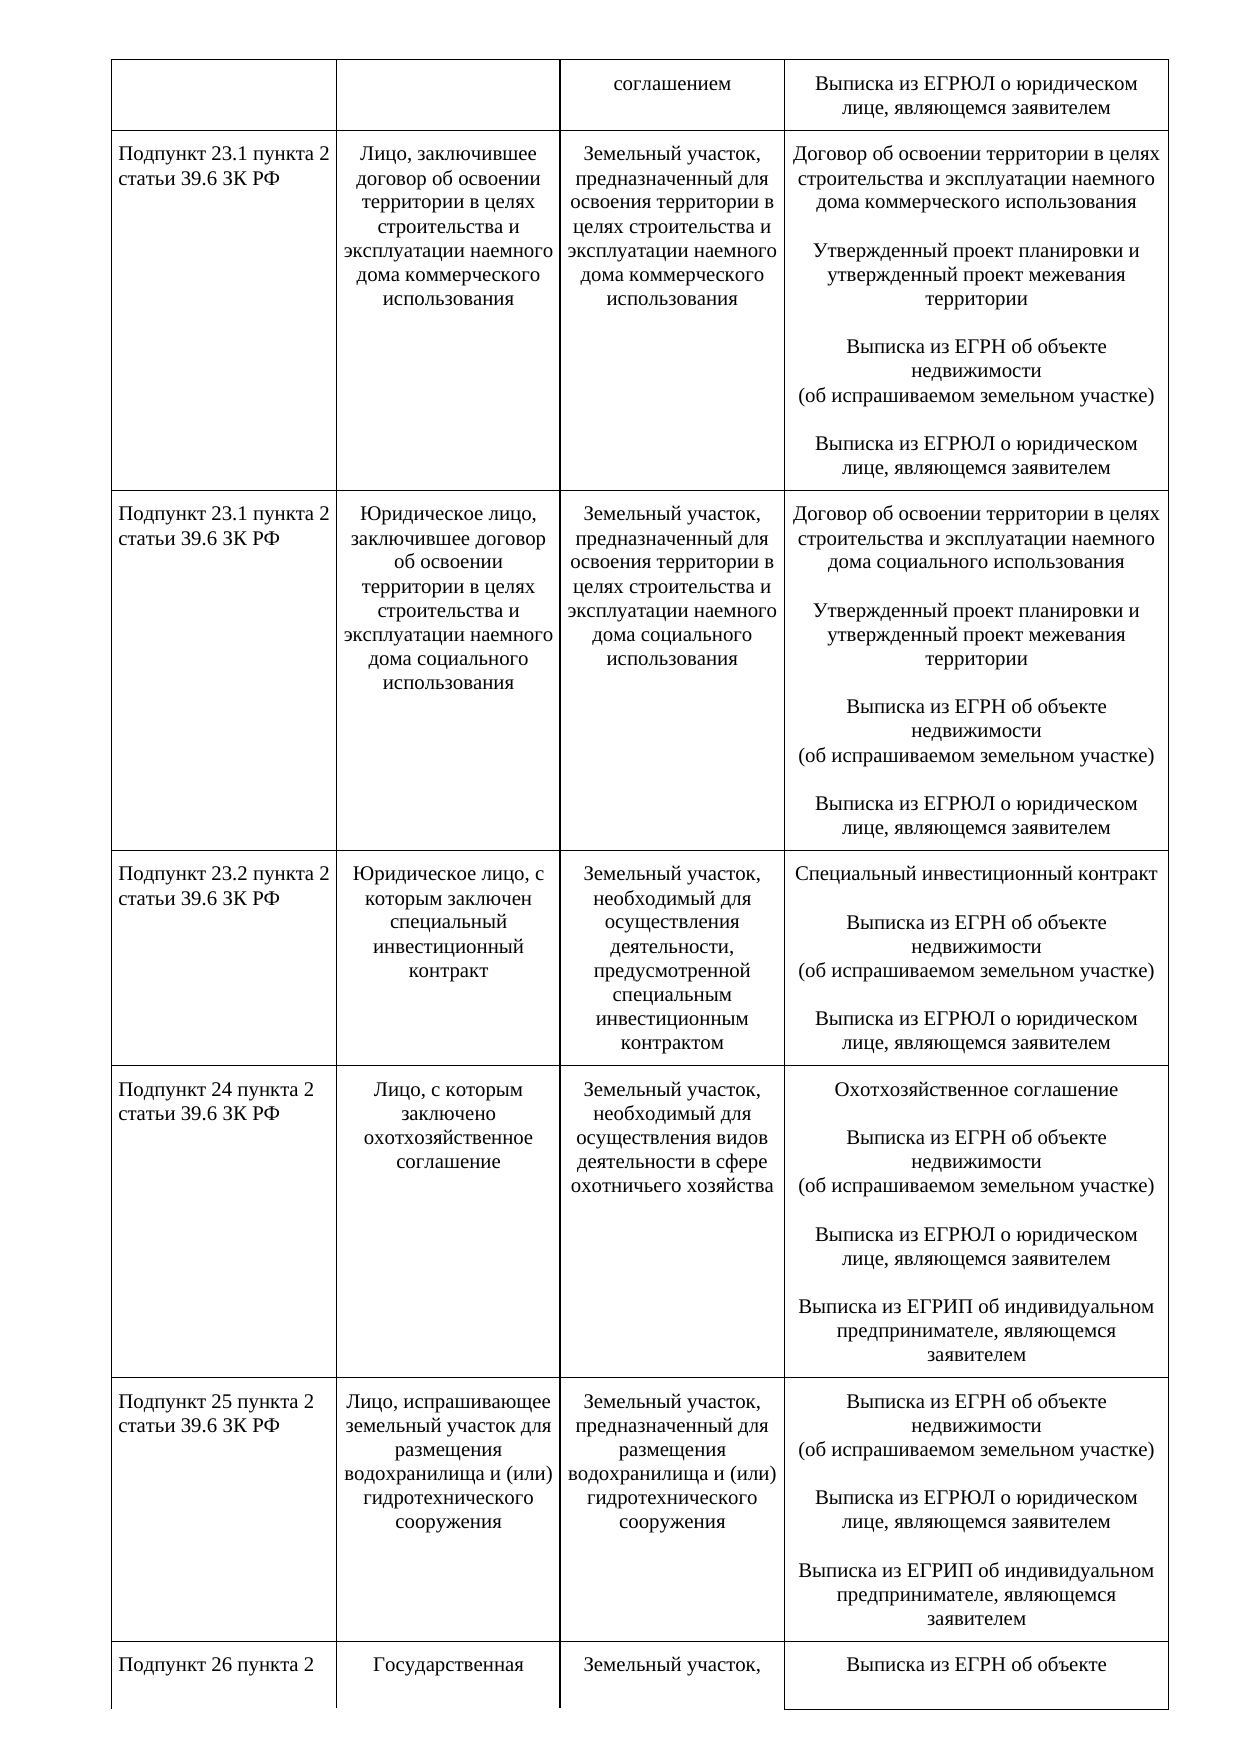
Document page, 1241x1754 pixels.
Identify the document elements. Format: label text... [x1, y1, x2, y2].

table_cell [337, 60, 559, 130]
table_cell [785, 1642, 1168, 1708]
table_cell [112, 60, 336, 130]
table_cell Земельный участок, необходимый для осуществления видов деятельности в сфере охотничьего хозяйства [561, 1066, 784, 1377]
table_cell Юридическое лицо, заключившее договор об освоении территории в целях строительства и эксплуатации наемного дома социального использования [337, 491, 559, 850]
table_cell Лицо, заключившее договор об освоении территории в целях строительства и эксплуатации наемного дома коммерческого использования [337, 131, 559, 490]
table_cell Юридическое лицо, с которым заключен специальный инвестиционный контракт [337, 851, 559, 1065]
table_cell Подпункт 23.1 пункта 2 статьи 39.6 ЗК РФ [112, 491, 336, 850]
table_cell Специальный инвестиционный контракт Выписка из ЕГРН об объекте недвижимости (об испрашиваемом земельном участке) Выписка из ЕГРЮЛ о юридическом лице, являющемся заявителем [785, 851, 1168, 1065]
table_cell Земельный участок, предназначенный для размещения водохранилища и (или) гидротехнического сооружения [561, 1378, 784, 1641]
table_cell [561, 60, 784, 130]
table_cell Земельный участок, предназначенный для освоения территории в целях строительства и эксплуатации наемного дома коммерческого использования [561, 131, 784, 490]
table_cell Лицо, с которым заключено охотхозяйственное соглашение [337, 1066, 559, 1377]
table_cell Подпункт 23.2 пункта 2 статьи 39.6 ЗК РФ [112, 851, 336, 1065]
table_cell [112, 1642, 336, 1708]
table_cell Выписка из ЕГРН об объекте недвижимости (об испрашиваемом земельном участке) Выписка из ЕГРЮЛ о юридическом лице, являющемся заявителем Выписка из ЕГРИП об индивидуальном предпринимателе, являющемся заявителем [785, 1378, 1168, 1641]
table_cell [337, 1642, 559, 1708]
table_cell Подпункт 24 пункта 2 статьи 39.6 ЗК РФ [112, 1066, 336, 1377]
table_cell Подпункт 25 пункта 2 статьи 39.6 ЗК РФ [112, 1378, 336, 1641]
table_cell Земельный участок, предназначенный для освоения территории в целях строительства и эксплуатации наемного дома социального использования [561, 491, 784, 850]
table_cell Договор об освоении территории в целях строительства и эксплуатации наемного дома коммерческого использования Утвержденный проект планировки и утвержденный проект межевания территории Выписка из ЕГРН об объекте недвижимости (об испрашиваемом земельном участке) Выписка из ЕГРЮЛ о юридическом лице, являющемся заявителем [785, 131, 1168, 490]
table_cell Подпункт 23.1 пункта 2 статьи 39.6 ЗК РФ [112, 131, 336, 490]
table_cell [785, 60, 1168, 130]
table_cell Лицо, испрашивающее земельный участок для размещения водохранилища и (или) гидротехнического сооружения [337, 1378, 559, 1641]
table_cell Земельный участок, необходимый для осуществления деятельности, предусмотренной специальным инвестиционным контрактом [561, 851, 784, 1065]
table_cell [561, 1642, 784, 1708]
table_cell Договор об освоении территории в целях строительства и эксплуатации наемного дома социального использования Утвержденный проект планировки и утвержденный проект межевания территории Выписка из ЕГРН об объекте недвижимости (об испрашиваемом земельном участке) Выписка из ЕГРЮЛ о юридическом лице, являющемся заявителем [785, 491, 1168, 850]
table_cell Охотхозяйственное соглашение Выписка из ЕГРН об объекте недвижимости (об испрашиваемом земельном участке) Выписка из ЕГРЮЛ о юридическом лице, являющемся заявителем Выписка из ЕГРИП об индивидуальном предпринимателе, являющемся заявителем [785, 1066, 1168, 1377]
